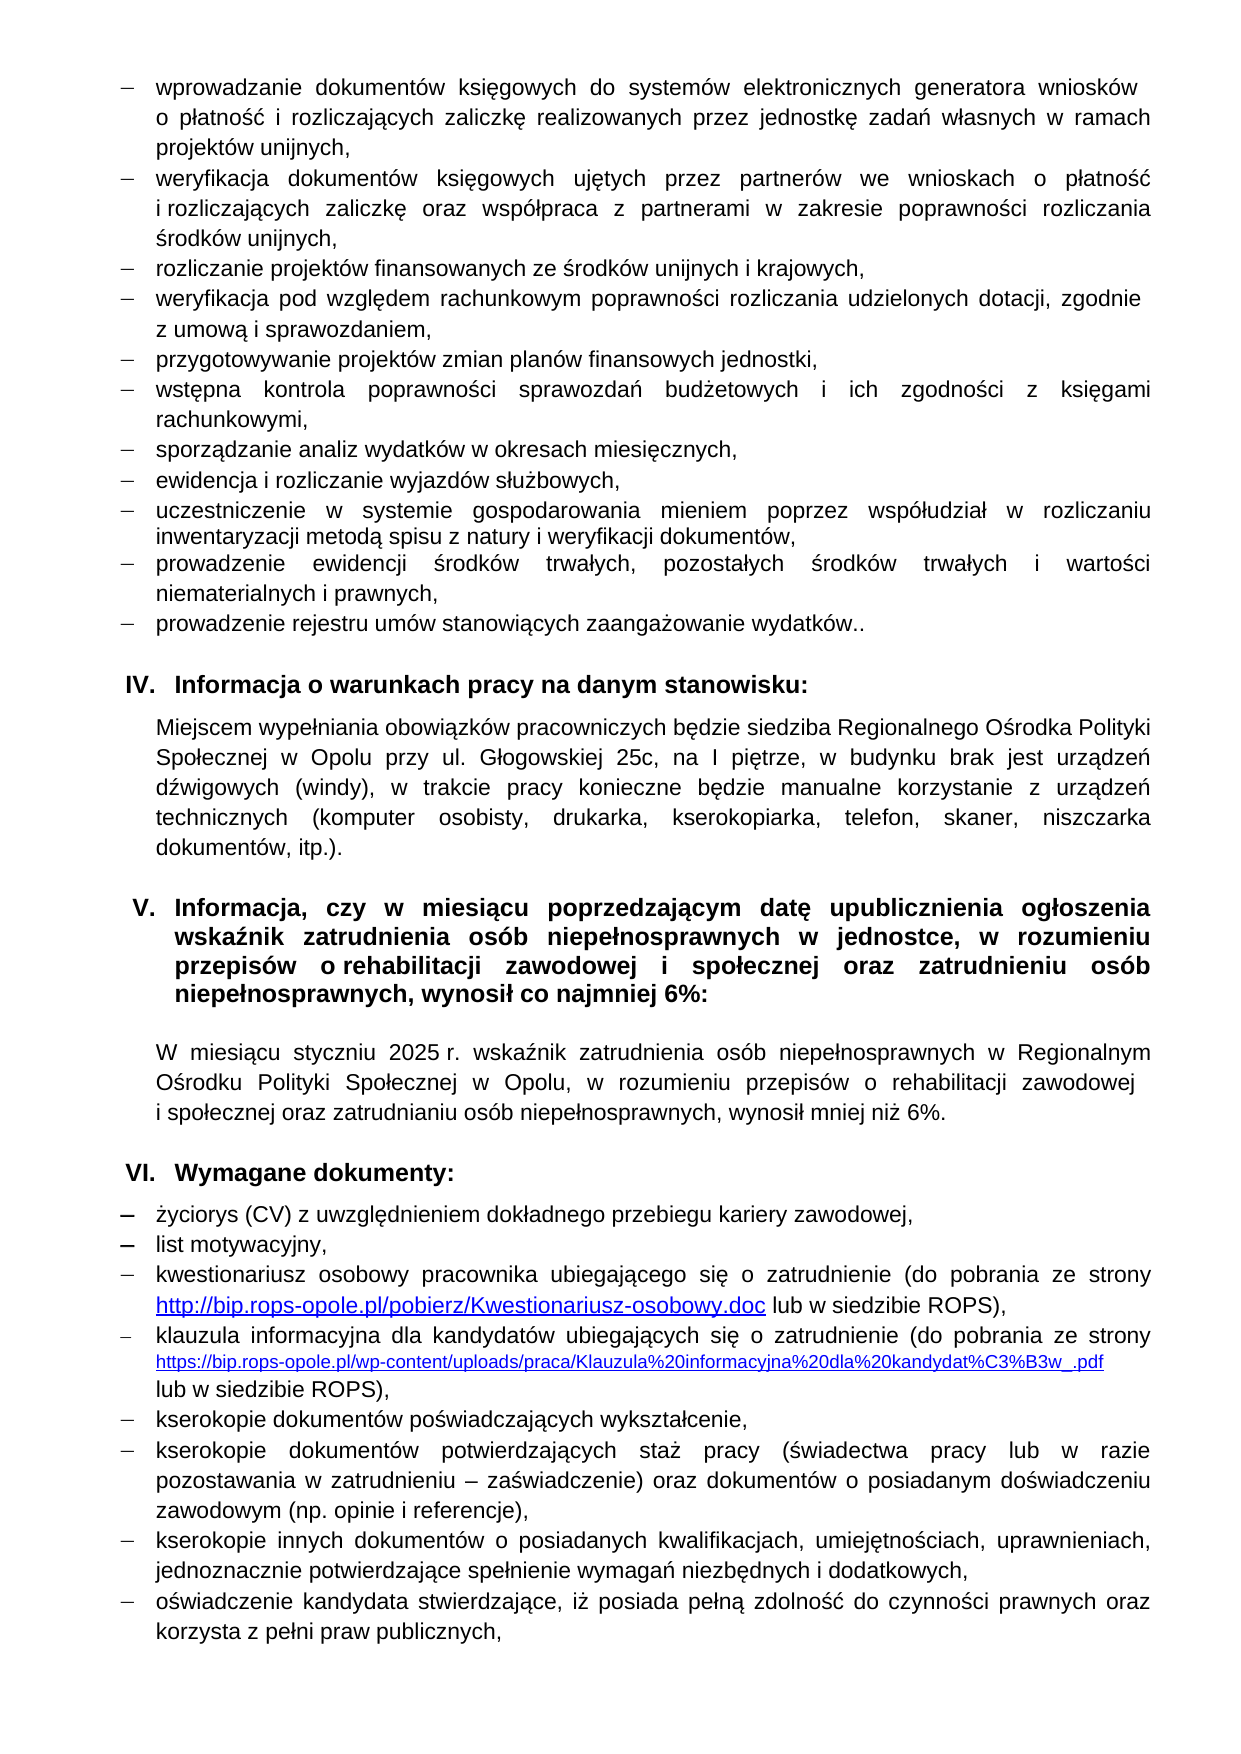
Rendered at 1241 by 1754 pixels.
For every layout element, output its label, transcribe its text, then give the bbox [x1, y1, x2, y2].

list prowadzenie rejestru umów stanowiących zaangażowanie wydatków.. [118, 610, 1152, 636]
list Informacja o warunkach pracy na danym stanowisku: [156, 670, 1152, 699]
list wprowadzanie dokumentów księgowych do systemów elektronicznych generatora wniosków o płatność i rozliczających zaliczkę realizowanych przez jednostkę zadań własnych w ramach projektów unijnych, [118, 74, 1152, 161]
list list motywacyjny, [118, 1231, 1152, 1257]
list rozliczanie projektów finansowanych ze środków unijnych i krajowych, [118, 255, 1152, 281]
list Informacja, czy w miesiącu poprzedzającym datę upublicznienia ogłoszenia wskaźnik zatrudnienia osób niepełnosprawnych w jednostce, w rozumieniu przepisów o rehabilitacji zawodowej i społecznej oraz zatrudnieniu osób niepełnosprawnych, wynosił co najmniej 6%: [156, 893, 1152, 1008]
list kserokopie dokumentów poświadczających wykształcenie, [118, 1406, 1152, 1433]
list kserokopie dokumentów potwierdzających staż pracy (świadectwa pracy lub w razie pozostawania w zatrudnieniu – zaświadczenie) oraz dokumentów o posiadanym doświadczeniu zawodowym (np. opinie i referencje), [118, 1437, 1152, 1523]
list klauzula informacyjna dla kandydatów ubiegających się o zatrudnienie (do pobrania ze strony https://bip.rops-opole.pl/wp-content/uploads/praca/Klauzula%20informacyjna%20dla%20kandydat%C3%B3w_.pdf [118, 1322, 1152, 1373]
list kwestionariusz osobowy pracownika ubiegającego się o zatrudnienie (do pobrania ze strony http://bip.rops-opole.pl/pobierz/Kwestionariusz-osobowy.doc lub w siedzibie ROPS), [118, 1261, 1152, 1318]
list sporządzanie analiz wydatków w okresach miesięcznych, [118, 436, 1152, 463]
list weryfikacja dokumentów księgowych ujętych przez partnerów we wnioskach o płatność i rozliczających zaliczkę oraz współpraca z partnerami w zakresie poprawności rozliczania środków unijnych, [118, 164, 1152, 251]
text lub w siedzibie ROPS), [156, 1376, 1152, 1402]
text Miejscem wypełniania obowiązków pracowniczych będzie siedziba Regionalnego Ośrodka Polityki Społecznej w Opolu przy ul. Głogowskiej 25c, na I piętrze, w budynku brak jest urządzeń dźwigowych (windy), w trakcie pracy konieczne będzie manualne korzystanie z urządzeń technicznych (komputer osobisty, drukarka, kserokopiarka, telefon, skaner, niszczarka dokumentów, itp.). [156, 713, 1152, 861]
text W miesiącu styczniu 2025 r. wskaźnik zatrudnienia osób niepełnosprawnych w Regionalnym Ośrodku Polityki Społecznej w Opolu, w rozumieniu przepisów o rehabilitacji zawodowej i społecznej oraz zatrudnianiu osób niepełnosprawnych, wynosił mniej niż 6%. [156, 1038, 1152, 1125]
list Wymagane dokumenty: [156, 1158, 1152, 1187]
list przygotowywanie projektów zmian planów finansowych jednostki, [118, 346, 1152, 372]
list oświadczenie kandydata stwierdzające, iż posiada pełną zdolność do czynności prawnych oraz korzysta z pełni praw publicznych, [118, 1588, 1152, 1644]
list życiorys (CV) z uwzględnieniem dokładnego przebiegu kariery zawodowej, [118, 1201, 1152, 1227]
list wstępna kontrola poprawności sprawozdań budżetowych i ich zgodności z księgami rachunkowymi, [118, 376, 1152, 432]
list prowadzenie ewidencji środków trwałych, pozostałych środków trwałych i wartości niematerialnych i prawnych, [118, 549, 1152, 606]
list kserokopie innych dokumentów o posiadanych kwalifikacjach, umiejętnościach, uprawnieniach, jednoznacznie potwierdzające spełnienie wymagań niezbędnych i dodatkowych, [118, 1527, 1152, 1584]
list ewidencja i rozliczanie wyjazdów służbowych, [118, 467, 1152, 493]
list weryfikacja pod względem rachunkowym poprawności rozliczania udzielonych dotacji, zgodnie z umową i sprawozdaniem, [118, 285, 1152, 342]
list uczestniczenie w systemie gospodarowania mieniem poprzez współudział w rozliczaniu inwentaryzacji metodą spisu z natury i weryfikacji dokumentów, [118, 497, 1152, 549]
